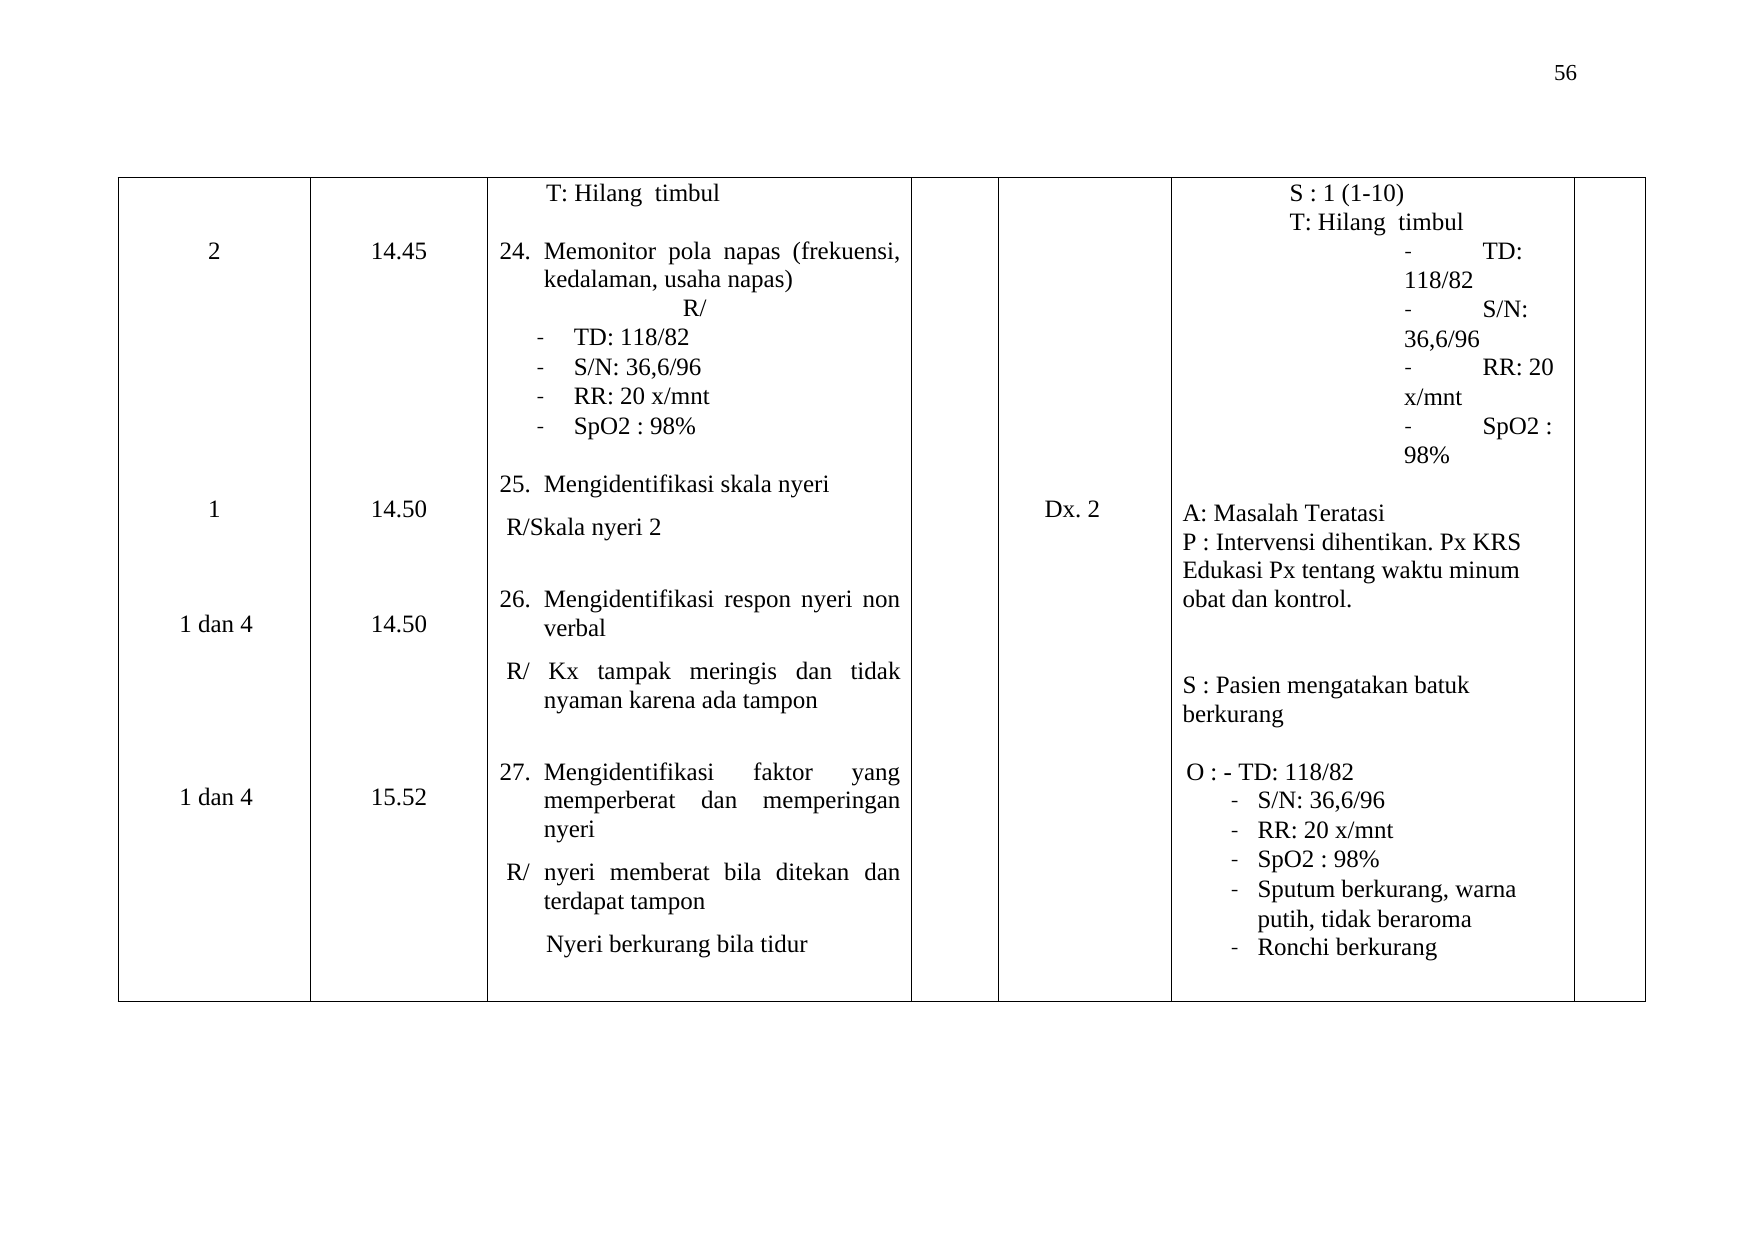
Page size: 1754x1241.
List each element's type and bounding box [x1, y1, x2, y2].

table_cell [999, 178, 1171, 1001]
table_cell [1575, 178, 1645, 1001]
table_cell [311, 178, 487, 1001]
table_cell [488, 178, 911, 1001]
table_cell [912, 178, 998, 1001]
table_cell [119, 178, 310, 1001]
table_cell [1172, 178, 1574, 1001]
